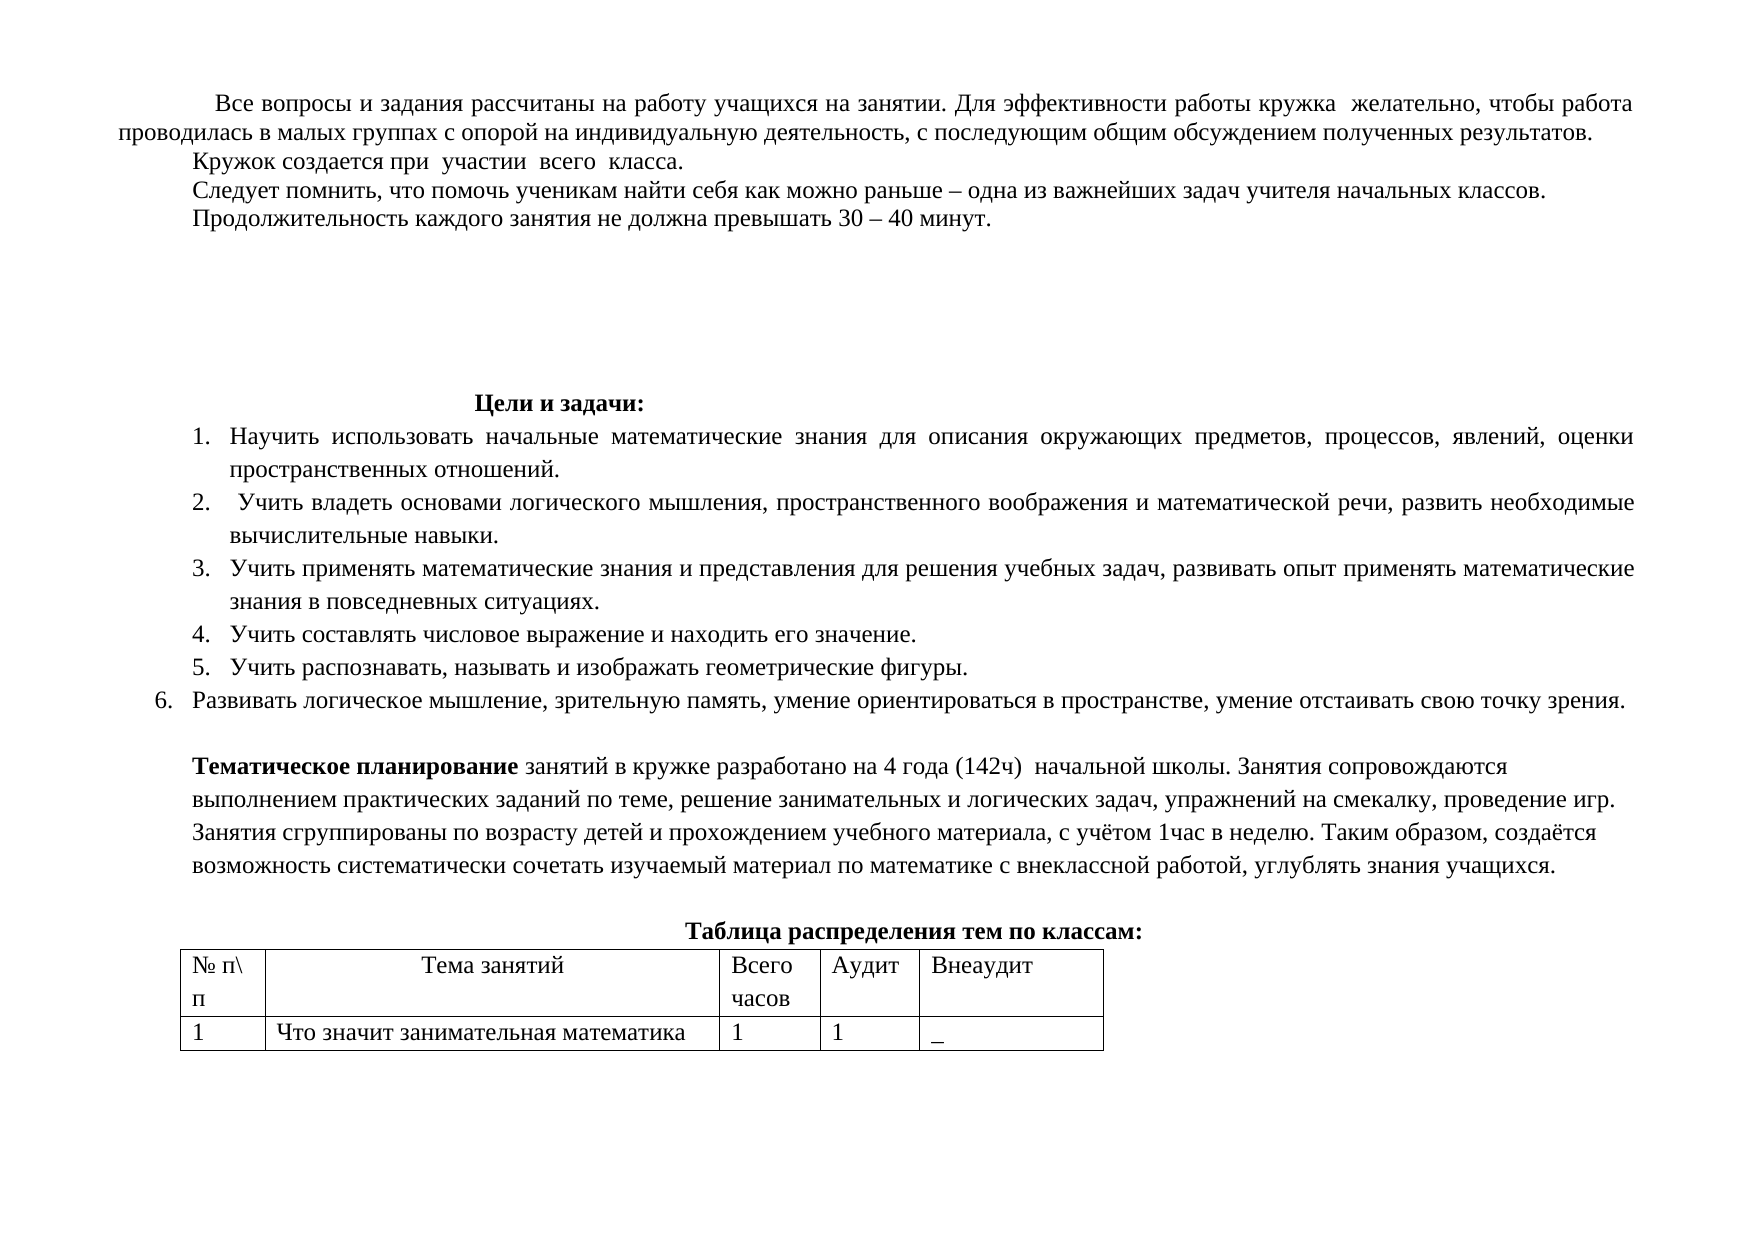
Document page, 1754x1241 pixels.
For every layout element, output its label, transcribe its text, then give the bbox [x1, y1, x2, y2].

table_cell 1 [821, 1017, 919, 1050]
list Учить владеть основами логического мышления, пространственного воображения и математической речи, развить необходимые вычислительные навыки. [192, 487, 1636, 549]
list Учить распознавать, называть и изображать геометрические фигуры. [192, 652, 1636, 681]
table_header № п\п [181, 950, 265, 1016]
text Цели и задачи: [118, 388, 1636, 417]
table_header Аудит [821, 950, 919, 1016]
text Кружок создается при участии всего класса. [118, 146, 1636, 175]
text Продолжительность каждого занятия не должна превышать 30 – 40 минут. [118, 203, 1636, 232]
list Учить применять математические знания и представления для решения учебных задач, развивать опыт применять математические знания в повседневных ситуациях. [192, 553, 1636, 615]
text Следует помнить, что помочь ученикам найти себя как можно раньше – одна из важнейших задач учителя начальных классов. [118, 175, 1636, 203]
table_cell Что значит занимательная математика [266, 1017, 719, 1050]
text Таблица распределения тем по классам: [192, 916, 1636, 945]
table_cell _ [920, 1017, 1103, 1050]
list Развивать логическое мышление, зрительную память, умение ориентироваться в пространстве, умение отстаивать свою точку зрения. [154, 685, 1636, 714]
text Тематическое планирование занятий в кружке разработано на 4 года (142ч) начальной школы. Занятия сопровождаются выполнением практических заданий по теме, решение занимательных и логических задач, упражнений на смекалку, проведение игр. Занятия сгруппированы по возрасту детей и прохождением учебного материала, с учётом 1час в неделю. Таким образом, создаётся возможность систематически сочетать изучаемый материал по математике с внеклассной работой, углублять знания учащихся. [192, 751, 1636, 879]
table_header Всего часов [720, 950, 820, 1016]
table_header Тема занятий [266, 950, 719, 1016]
table_header Внеаудит [920, 950, 1103, 1016]
table_cell 1 [720, 1017, 820, 1050]
list Научить использовать начальные математические знания для описания окружающих предметов, процессов, явлений, оценки пространственных отношений. [192, 421, 1636, 483]
list Учить составлять числовое выражение и находить его значение. [192, 619, 1636, 648]
text Все вопросы и задания рассчитаны на работу учащихся на занятии. Для эффективности работы кружка желательно, чтобы работа проводилась в малых группах с опорой на индивидуальную деятельность, с последующим общим обсуждением полученных результатов. [118, 88, 1636, 146]
table_cell 1 [181, 1017, 265, 1050]
